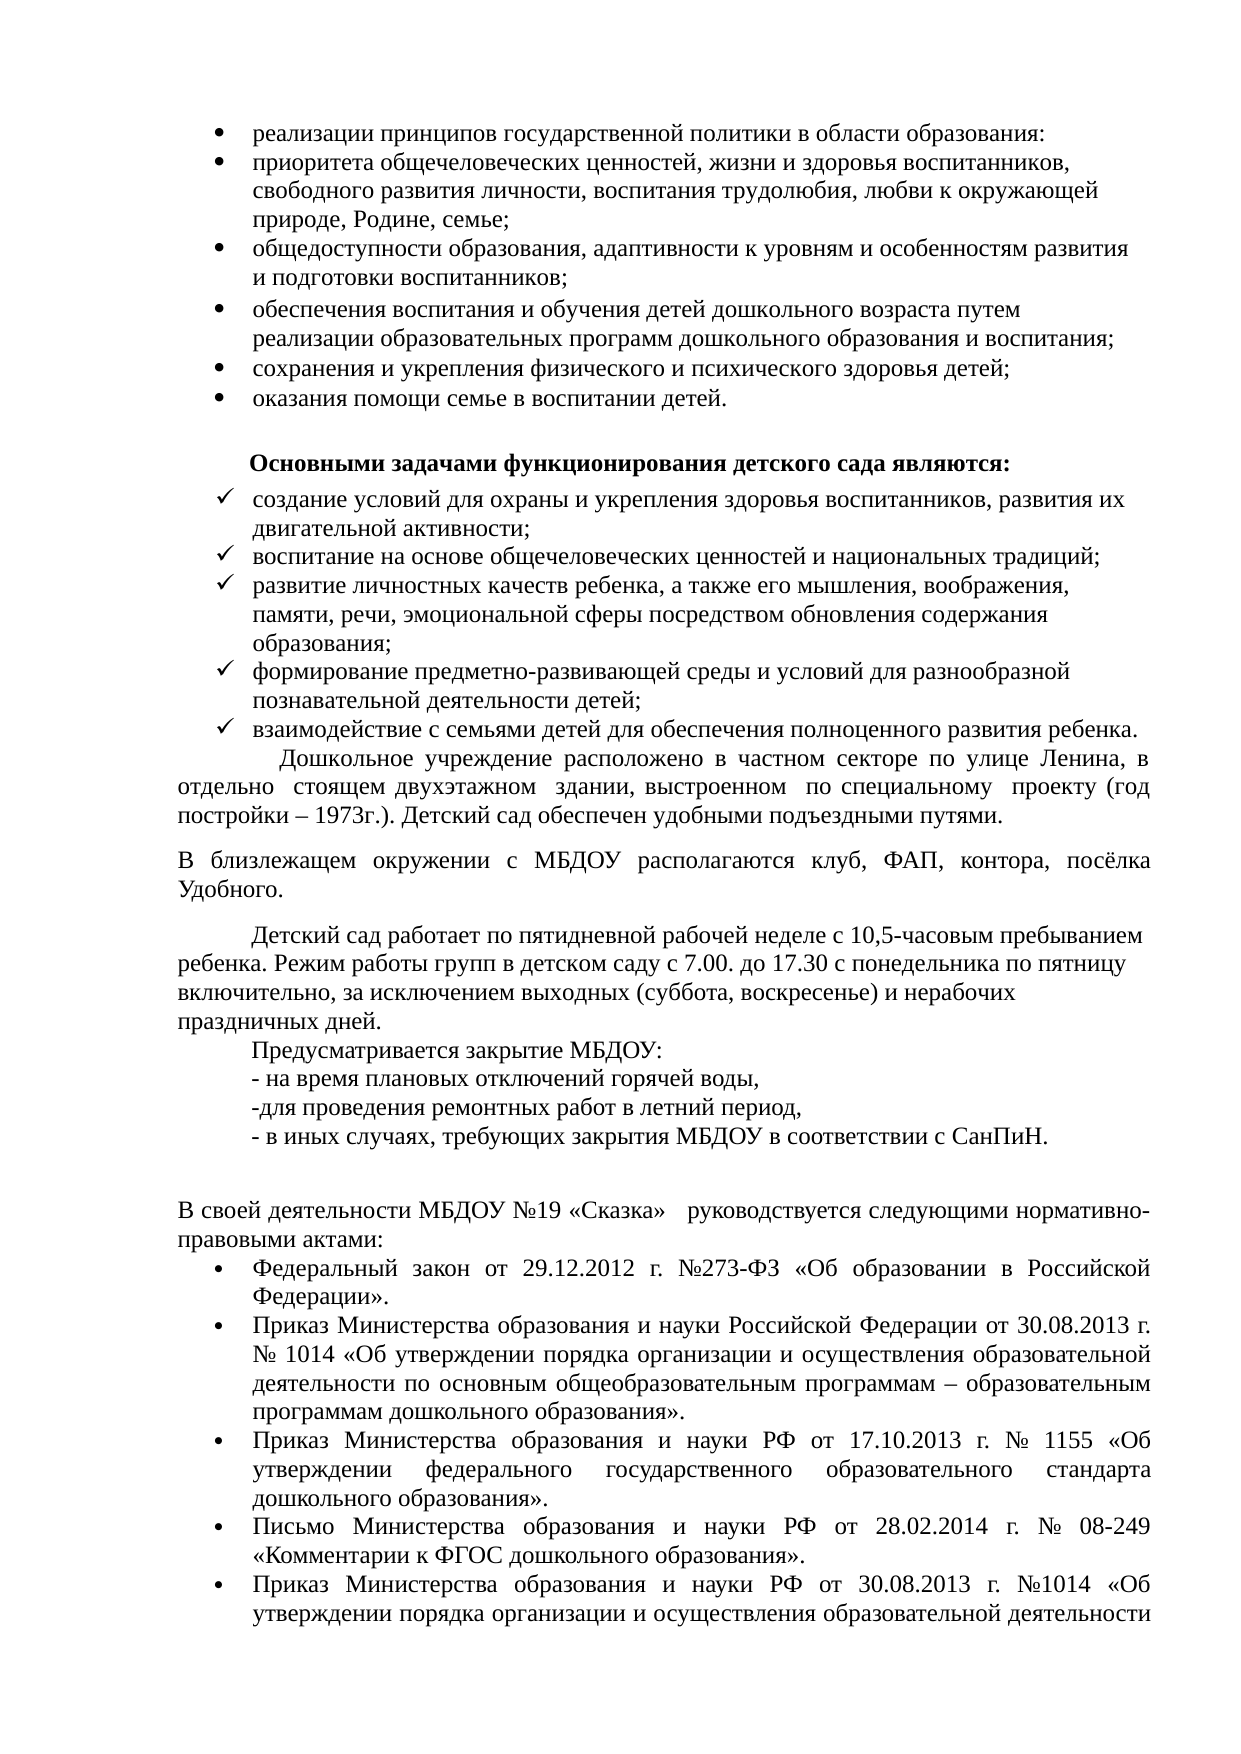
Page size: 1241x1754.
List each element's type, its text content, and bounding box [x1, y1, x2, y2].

list взаимодействие с семьями детей для обеспечения полноценного развития ребенка. [215, 714, 1152, 743]
list Федеральный закон от 29.12.2012 г. №273-ФЗ «Об образовании в Российской Федерации». [215, 1253, 1152, 1310]
text Предусматривается закрытие МБДОУ: [177, 1035, 1152, 1063]
list оказания помощи семье в воспитании детей. [215, 383, 1137, 411]
list формирование предметно-развивающей среды и условий для разнообразной познавательной деятельности детей; [215, 656, 1152, 714]
list обеспечения воспитания и обучения детей дошкольного возраста путем реализации образовательных программ дошкольного образования и воспитания; [215, 294, 1137, 352]
text Детский сад работает по пятидневной рабочей неделе с 10,5-часовым пребыванием ребенка. Режим работы групп в детском саду с 7.00. до 17.30 с понедельника по пятницу включительно, за исключением выходных (суббота, воскресенье) и нерабочих праздничных дней. [177, 920, 1152, 1035]
list Приказ Министерства образования и науки РФ от 17.10.2013 г. № 1155 «Об утверждении федерального государственного образовательного стандарта дошкольного образования». [215, 1425, 1152, 1511]
list сохранения и укрепления физического и психического здоровья детей; [215, 353, 1137, 381]
list Приказ Министерства образования и науки Российской Федерации от 30.08.2013 г. № 1014 «Об утверждении порядка организации и осуществления образовательной деятельности по основным общеобразовательным программам – образовательным программам дошкольного образования». [215, 1310, 1152, 1425]
text - на время плановых отключений горячей воды, [177, 1063, 1152, 1092]
list общедоступности образования, адаптивности к уровням и особенностям развития и подготовки воспитанников; [215, 233, 1137, 291]
text Основными задачами функционирования детского сада являются: [249, 448, 1138, 477]
text -для проведения ремонтных работ в летний период, [177, 1092, 1152, 1121]
list Письмо Министерства образования и науки РФ от 28.02.2014 г. № 08-249 «Комментарии к ФГОС дошкольного образования». [215, 1511, 1152, 1569]
list приоритета общечеловеческих ценностей, жизни и здоровья воспитанников, свободного развития личности, воспитания трудолюбия, любви к окружающей природе, Родине, семье; [215, 147, 1137, 233]
text Дошкольное учреждение расположено в частном секторе по улице Ленина, в отдельно стоящем двухэтажном здании, выстроенном по специальному проекту (год постройки – 1973г.). Детский сад обеспечен удобными подъездными путями. [177, 743, 1152, 829]
text В своей деятельности МБДОУ №19 «Сказка» руководствуется следующими нормативно-правовыми актами: [177, 1195, 1152, 1253]
list развитие личностных качеств ребенка, а также его мышления, воображения, памяти, речи, эмоциональной сферы посредством обновления содержания образования; [215, 570, 1152, 656]
list воспитание на основе общечеловеческих ценностей и национальных традиций; [215, 541, 1152, 570]
list создание условий для охраны и укрепления здоровья воспитанников, развития их двигательной активности; [215, 484, 1152, 541]
text В близлежащем окружении с МБДОУ располагаются клуб, ФАП, контора, посёлка Удобного. [177, 846, 1152, 903]
text - в иных случаях, требующих закрытия МБДОУ в соответствии с СанПиН. [177, 1121, 1152, 1150]
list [215, 1569, 1152, 1626]
list реализации принципов государственной политики в области образования: [215, 118, 1137, 147]
